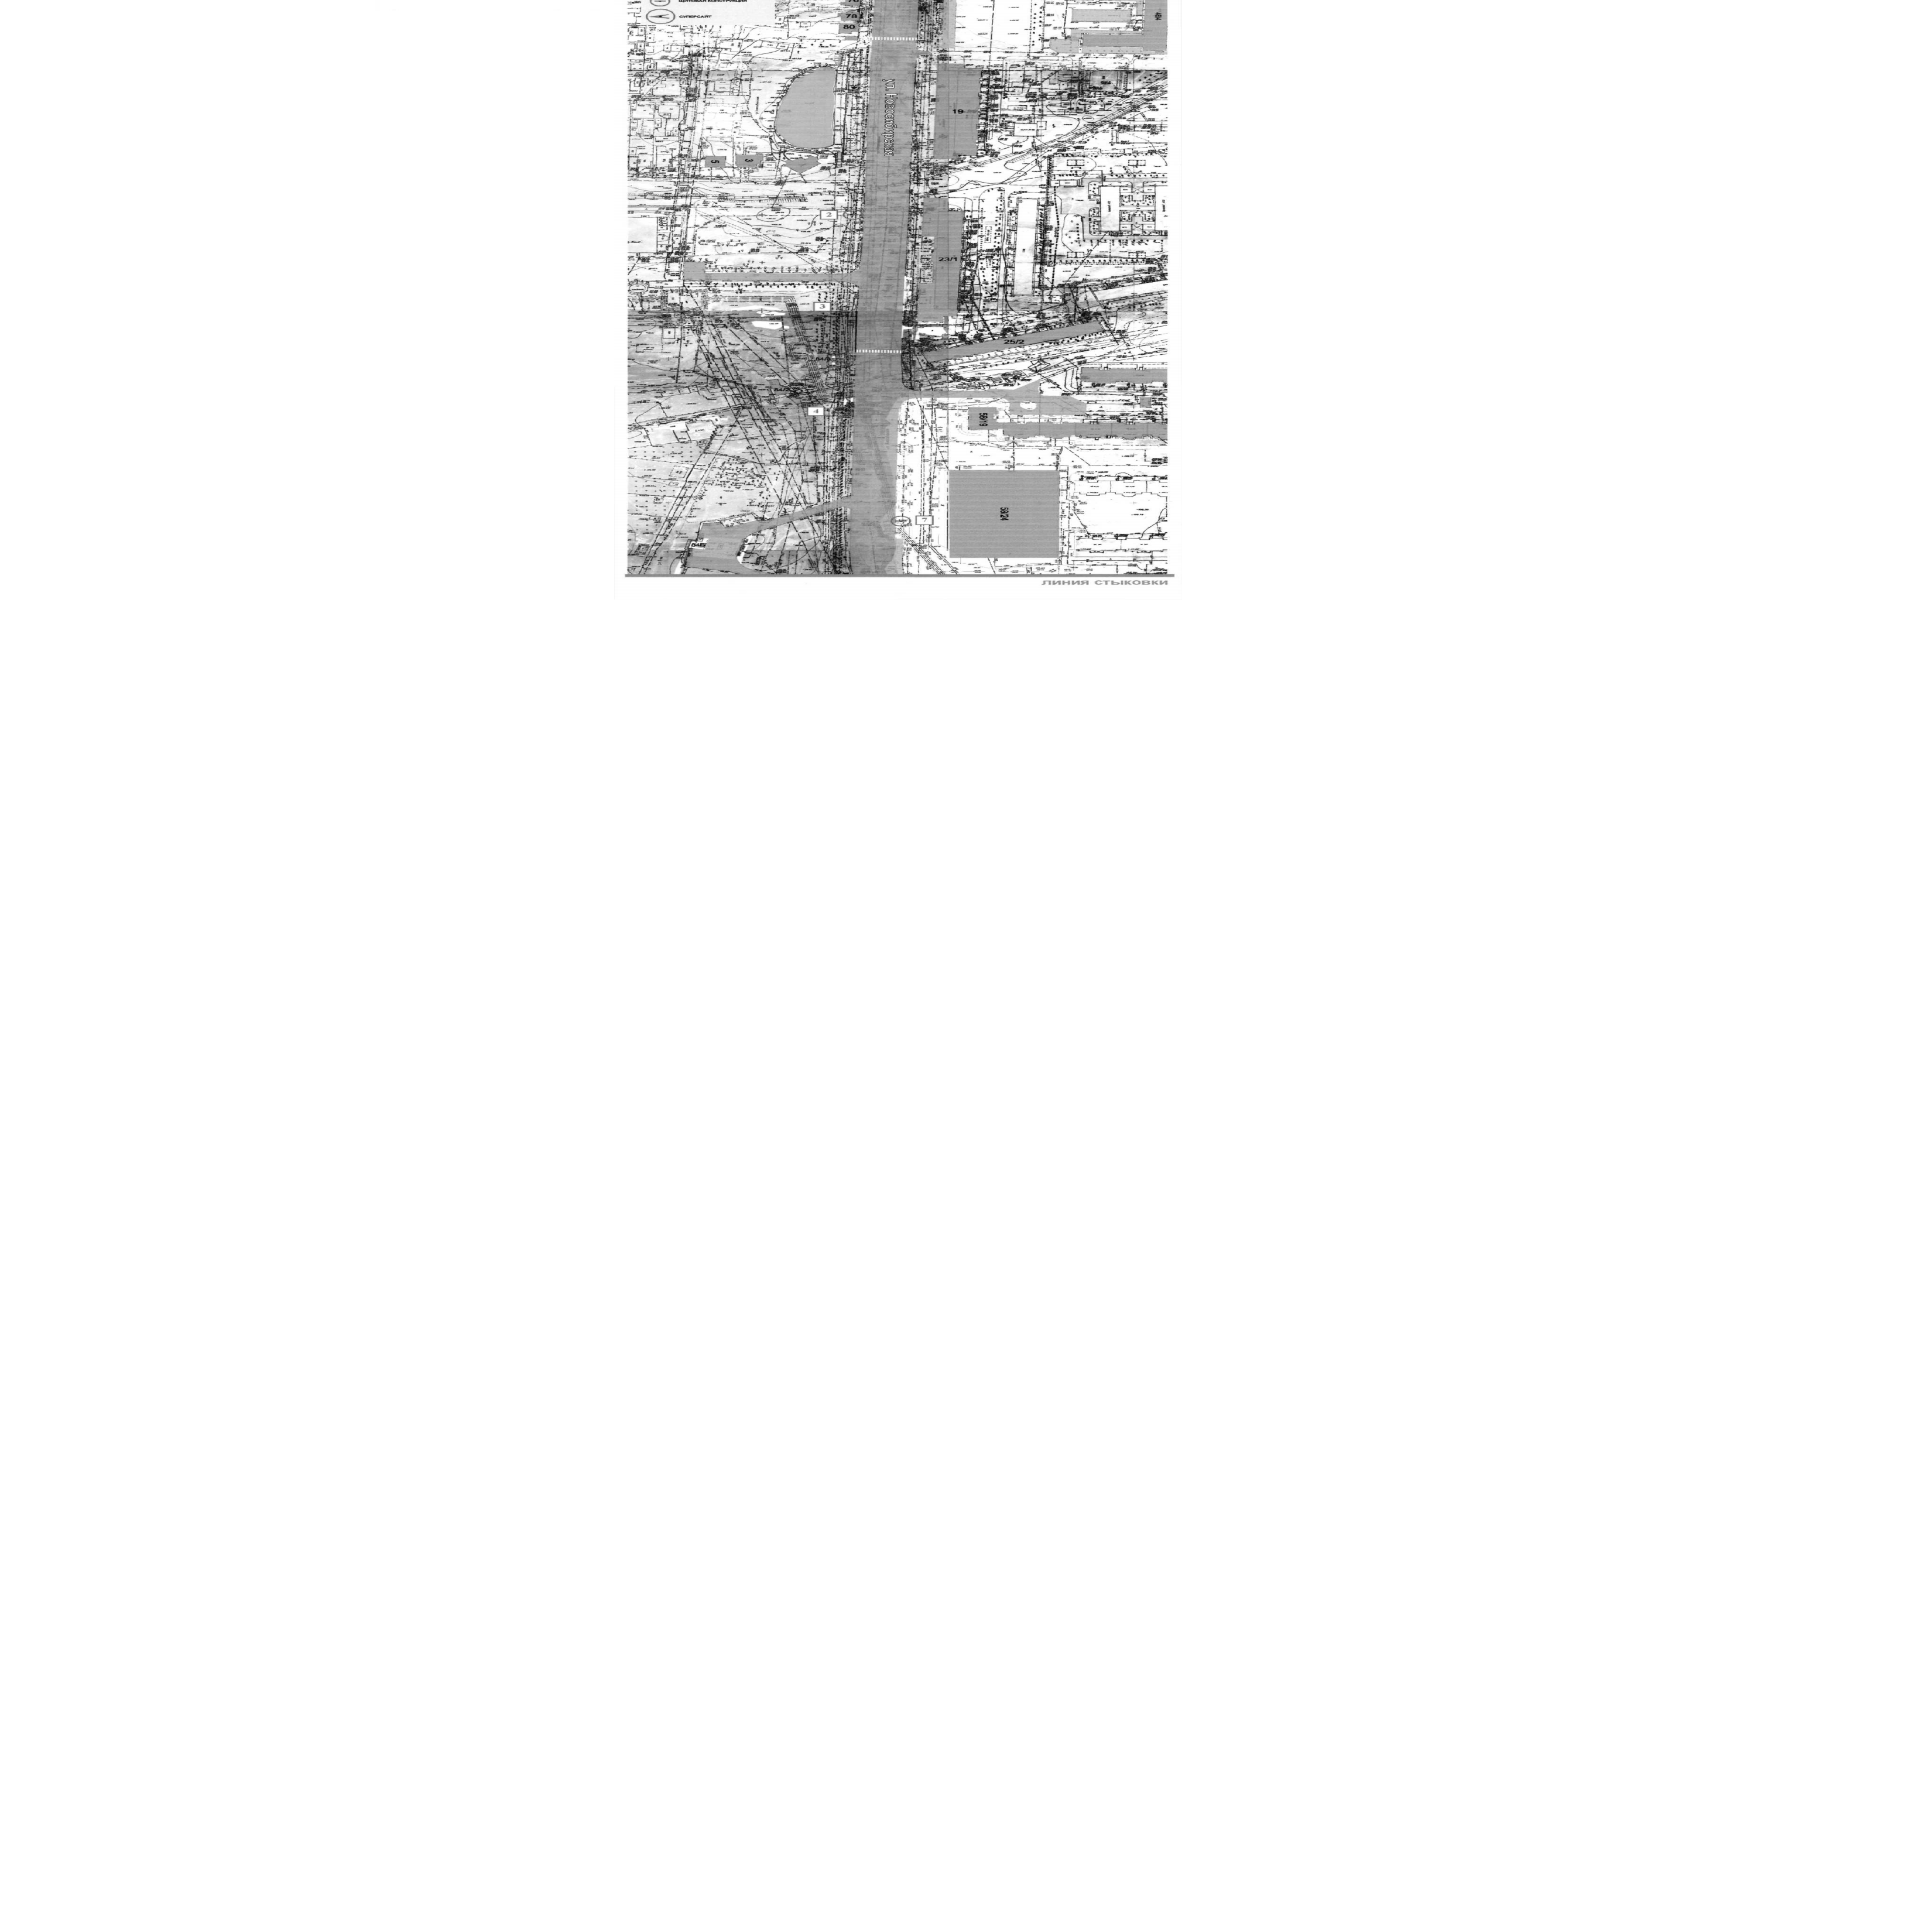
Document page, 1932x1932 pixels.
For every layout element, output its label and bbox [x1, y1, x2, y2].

picture [375, 0, 1182, 600]
